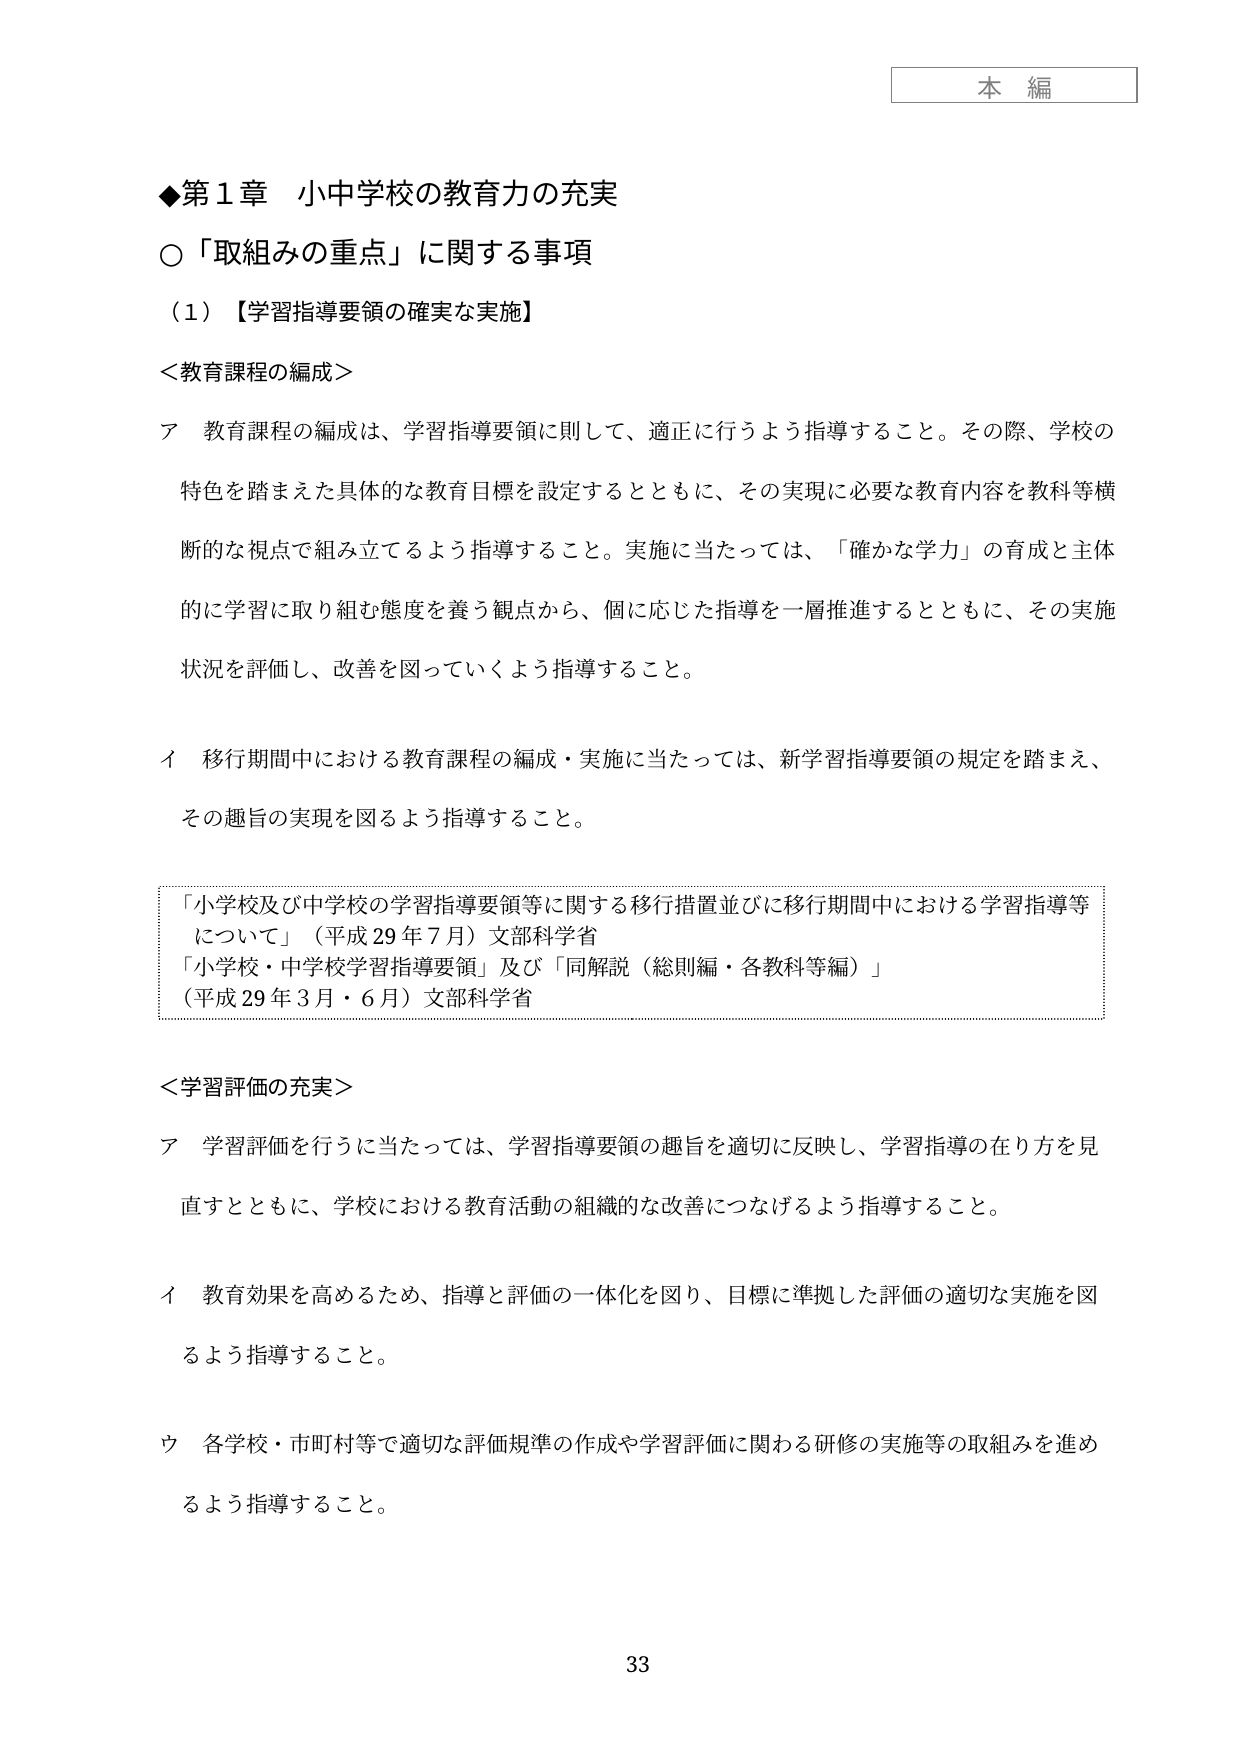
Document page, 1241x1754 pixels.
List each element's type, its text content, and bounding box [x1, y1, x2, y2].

text ○「取組みの重点」に関する事項 [158, 222, 1117, 281]
text ア 教育課程の編成は、学習指導要領に則して、適正に行うよう指導すること。その際、学校の特色を踏まえた具体的な教育目標を設定するとともに、その実現に必要な教育内容を教科等横断的な視点で組み立てるよう指導すること。実施に当たっては、「確かな学力」の育成と主体的に学習に取り組む態度を養う観点から、個に応じた指導を一層推進するとともに、その実施状況を評価し、改善を図っていくよう指導すること。 [158, 400, 1117, 698]
text ◆第１章 小中学校の教育力の充実 [158, 162, 1117, 222]
text イ 教育効果を高めるため、指導と評価の一体化を図り、目標に準拠した評価の適切な実施を図 [158, 1264, 1117, 1324]
text るよう指導すること。 [158, 1473, 1117, 1532]
text ＜学習評価の充実＞ [158, 1056, 1117, 1115]
text 直すとともに、学校における教育活動の組織的な改善につなげるよう指導すること。 [158, 1175, 1117, 1234]
text るよう指導すること。 [158, 1324, 1117, 1383]
text イ 移行期間中における教育課程の編成・実施に当たっては、新学習指導要領の規定を踏まえ、その趣旨の実現を図るよう指導すること。 [158, 728, 1117, 847]
text ウ 各学校・市町村等で適切な評価規準の作成や学習評価に関わる研修の実施等の取組みを進め [158, 1413, 1117, 1473]
text ＜教育課程の編成＞ [158, 341, 1117, 400]
text （１）【学習指導要領の確実な実施】 [158, 281, 1117, 341]
text ア 学習評価を行うに当たっては、学習指導要領の趣旨を適切に反映し、学習指導の在り方を見 [158, 1115, 1117, 1175]
